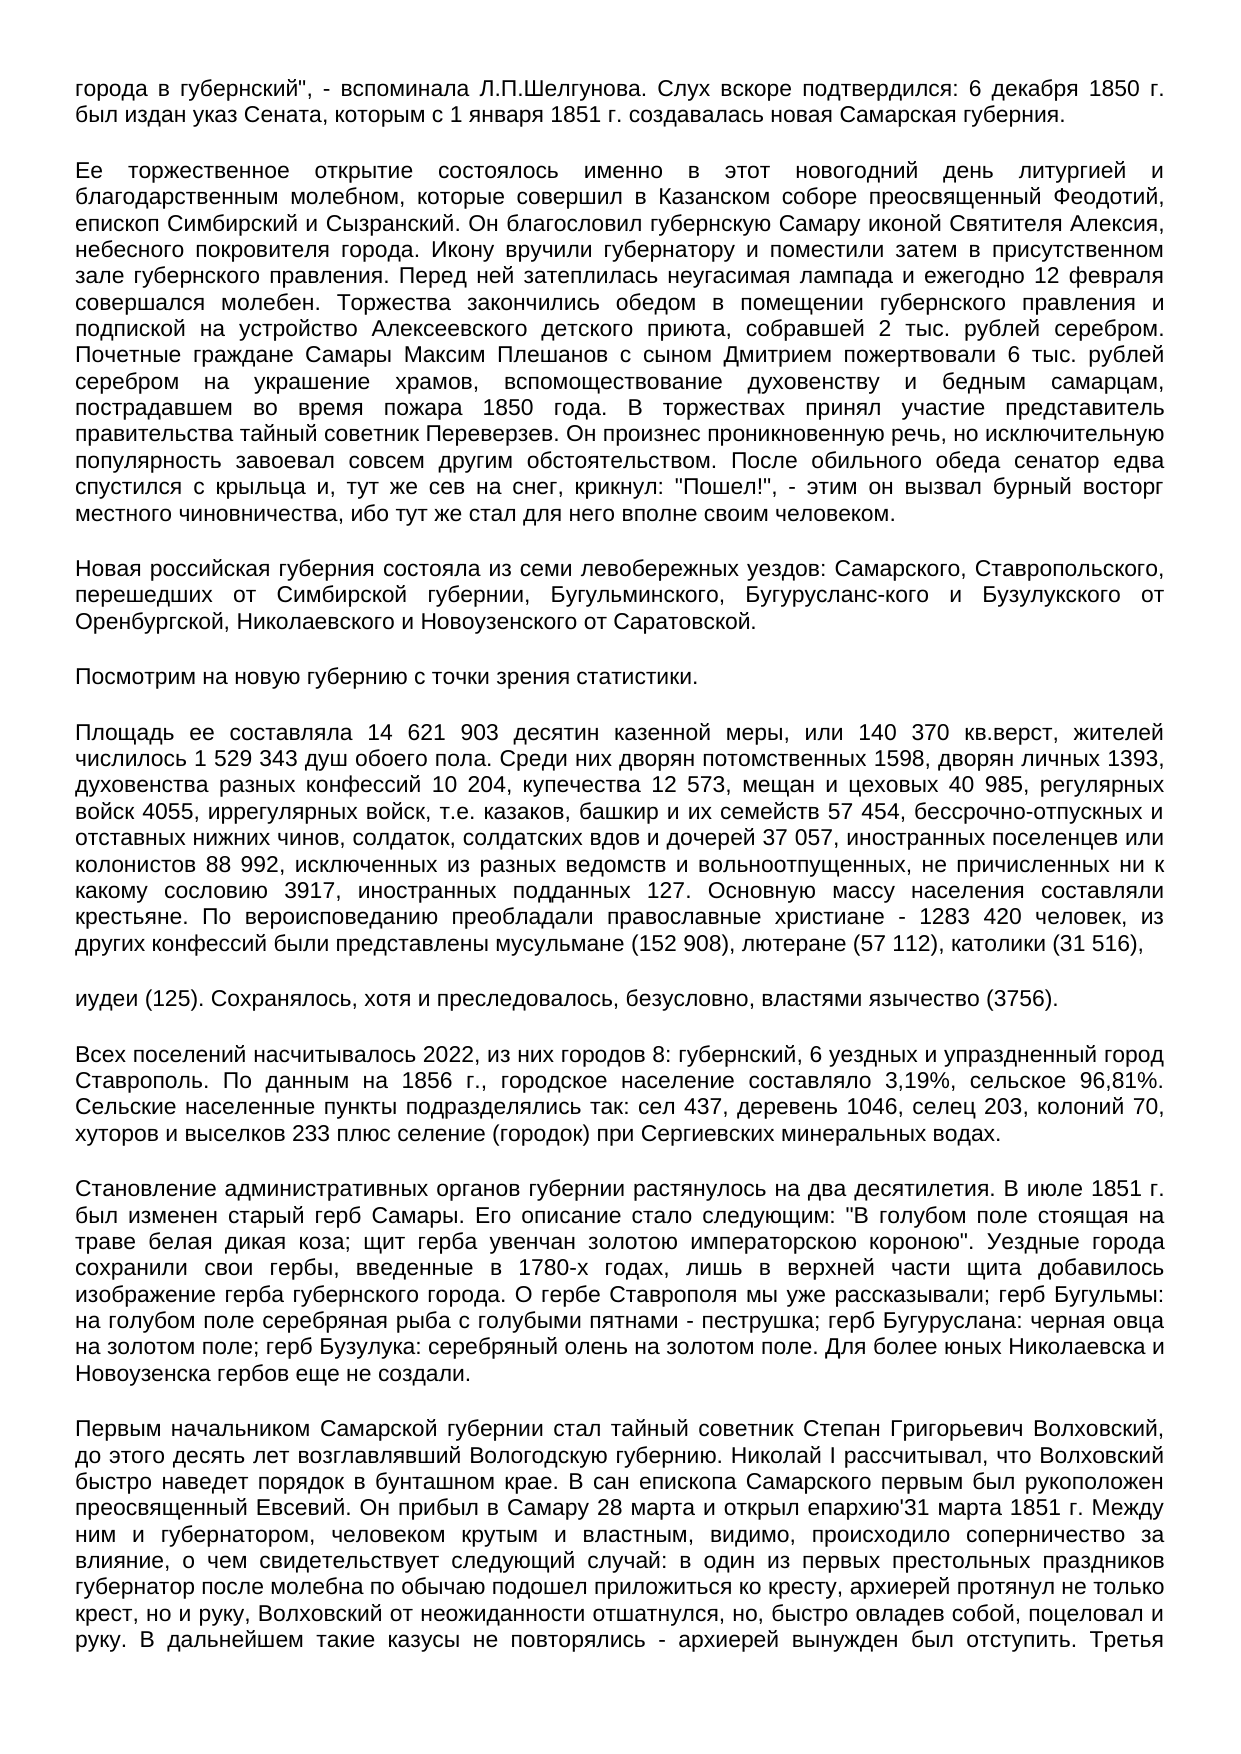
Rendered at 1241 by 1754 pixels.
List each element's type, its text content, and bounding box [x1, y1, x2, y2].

text Ее торжественное открытие состоялось именно в этот новогодний день литургией и благодарственным молебном, которые совершил в Казанском соборе преосвященный Феодотий, епископ Симбирский и Сызранский. Он благословил губернскую Самару иконой Святителя Алексия, небесного покровителя города. Икону вручили губернатору и поместили затем в присутственном зале губернского правления. Перед ней затеплилась неугасимая лампада и ежегодно 12 февраля совершался молебен. Торжества закончились обедом в помещении губернского правления и подпиской на устройство Алексеевского детского приюта, собравшей 2 тыс. рублей серебром. Почетные граждане Самары Максим Плешанов с сыном Дмитрием пожертвовали 6 тыс. рублей серебром на украшение храмов, вспомоществование духовенству и бедным самарцам, пострадавшем во время пожара 1850 года. В торжествах принял участие представитель правительства тайный советник Переверзев. Он произнес проникновенную речь, но исключительную популярность завоевал совсем другим обстоятельством. После обильного обеда сенатор едва спустился с крыльца и, тут же сев на снег, крикнул: "Пошел!", - этим он вызвал бурный восторг местного чиновничества, ибо тут же стал для него вполне своим человеком. [75, 157, 1165, 526]
text Новая российская губерния состояла из семи левобережных уездов: Самарского, Ставропольского, перешедших от Симбирской губернии, Бугульминского, Бугурусланс-кого и Бузулукского от Оренбургской, Николаевского и Новоузенского от Саратовской. [75, 555, 1165, 634]
text иудеи (125). Сохранялось, хотя и преследовалось, безусловно, властями язычество (3756). [75, 985, 1165, 1011]
text Становление административных органов губернии растянулось на два десятилетия. В июле 1851 г. был изменен старый герб Самары. Его описание стало следующим: "В голубом поле стоящая на траве белая дикая коза; щит герба увенчан золотою императорскою короною". Уездные города сохранили свои гербы, введенные в 1780-х годах, лишь в верхней части щита добавилось изображение герба губернского города. О гербе Ставрополя мы уже рассказывали; герб Бугульмы: на голубом поле серебряная рыба с голубыми пятнами - пеструшка; герб Бугуруслана: черная овца на золотом поле; герб Бузулука: серебряный олень на золотом поле. Для более юных Николаевска и Новоузенска гербов еще не создали. [75, 1175, 1165, 1386]
text Площадь ее составляла 14 621 903 десятин казенной меры, или 140 370 кв.верст, жителей числилось 1 529 343 душ обоего пола. Среди них дворян потомственных 1598, дворян личных 1393, духовенства разных конфессий 10 204, купечества 12 573, мещан и цеховых 40 985, регулярных войск 4055, иррегулярных войск, т.е. казаков, башкир и их семейств 57 454, бессрочно-отпускных и отставных нижних чинов, солдаток, солдатских вдов и дочерей 37 057, иностранных поселенцев или колонистов 88 992, исключенных из разных ведомств и вольноотпущенных, не причисленных ни к какому сословию 3917, иностранных подданных 127. Основную массу населения составляли крестьяне. По вероисповеданию преобладали православные христиане - 1283 420 человек, из других конфессий были представлены мусульмане (152 908), лютеране (57 112), католики (31 516), [75, 719, 1165, 956]
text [75, 1415, 1165, 1652]
text Посмотрим на новую губернию с точки зрения статистики. [75, 663, 1165, 689]
text Всех поселений насчитывалось 2022, из них городов 8: губернский, 6 уездных и упраздненный город Ставрополь. По данным на 1856 г., городское население составляло 3,19%, сельское 96,81%. Сельские населенные пункты подразделялись так: сел 437, деревень 1046, селец 203, колоний 70, хуторов и выселков 233 плюс селение (городок) при Сергиевских минеральных водах. [75, 1041, 1165, 1146]
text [75, 75, 1165, 128]
